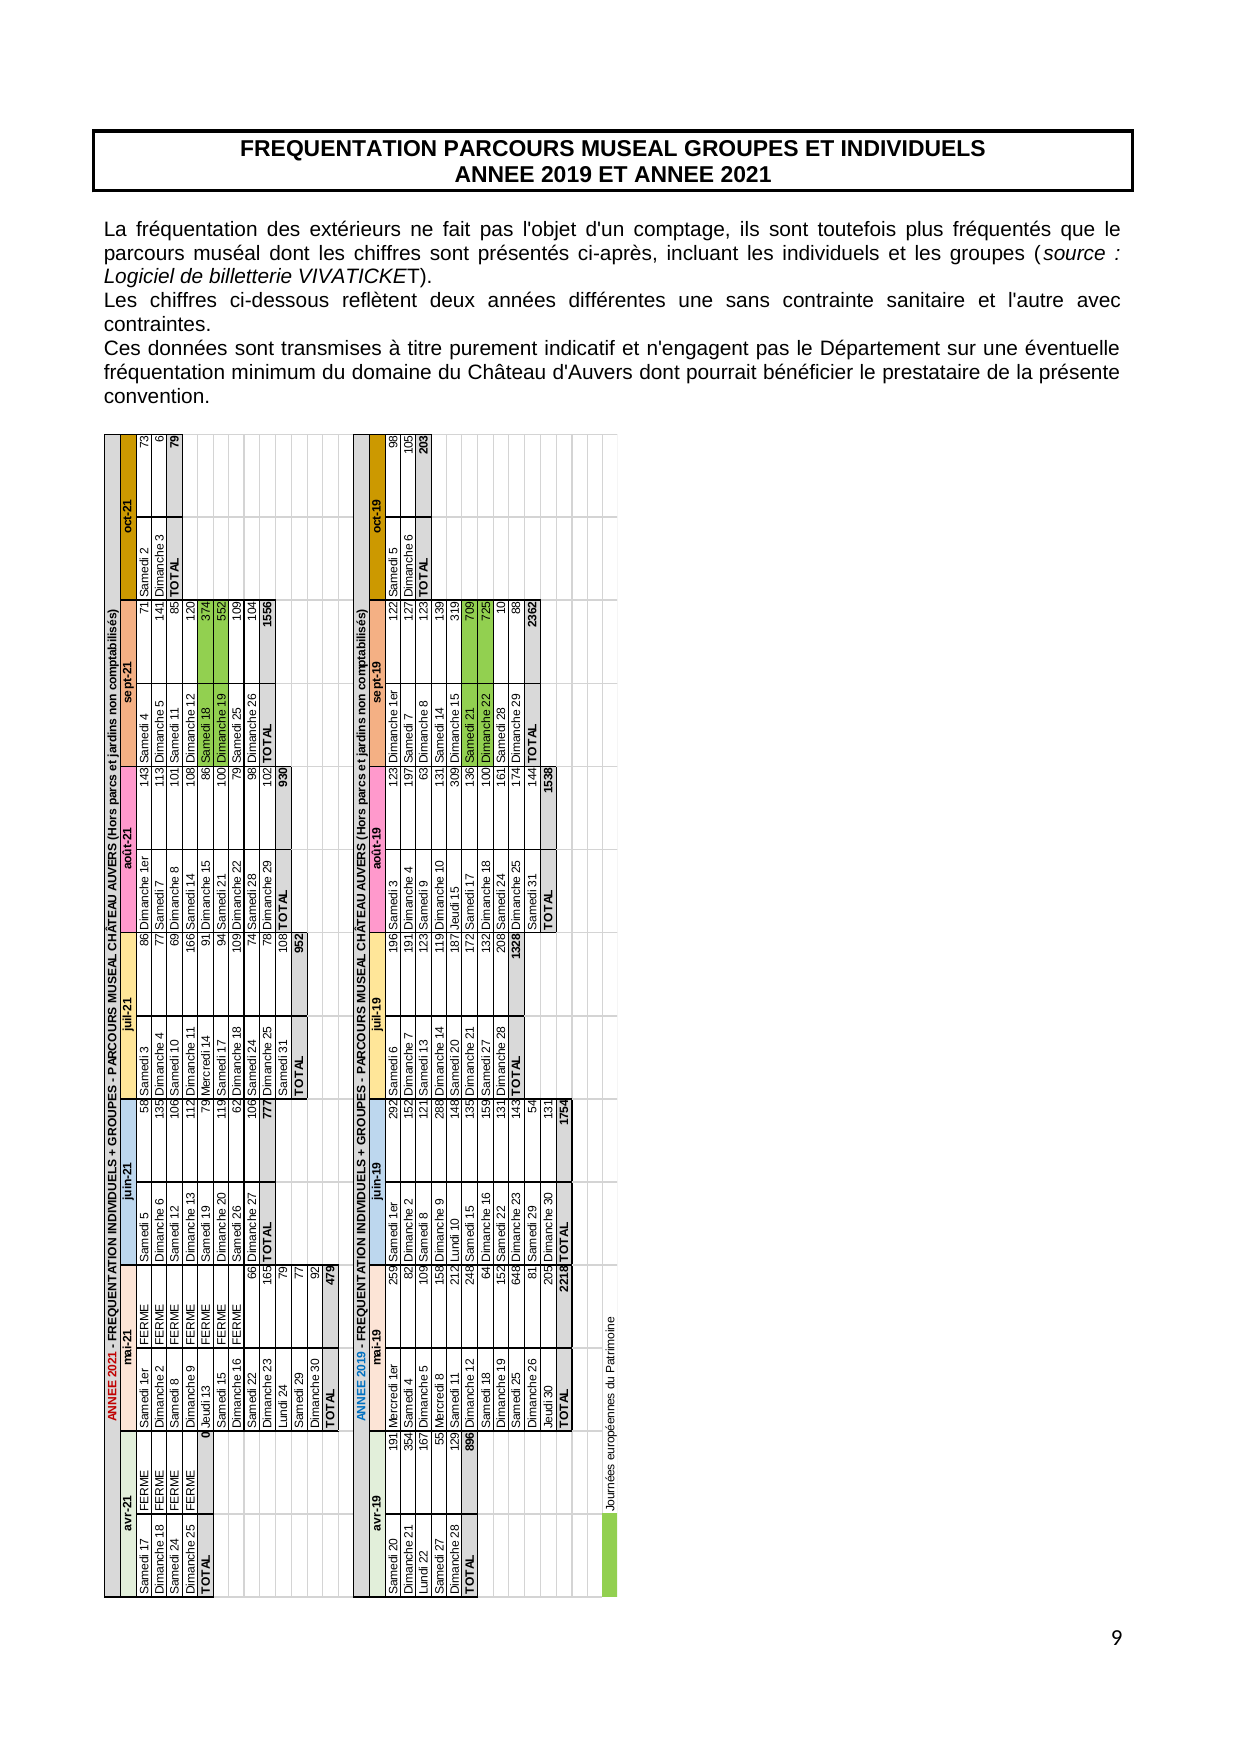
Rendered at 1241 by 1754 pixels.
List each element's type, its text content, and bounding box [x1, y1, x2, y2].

text FREQUENTATION PARCOURS MUSEAL GROUPES ET INDIVIDUELS [95, 133, 1131, 156]
text La fréquentation des extérieurs ne fait pas l'objet d'un comptage, ils sont toutefois plus fréquentés que le parcours muséal dont les chiffres sont présentés ci-après, incluant les individuels et les groupes (source : Logiciel de billetterie VIVATICKET). [103, 216, 1122, 288]
text Les chiffres ci-dessous reflètent deux années différentes une sans contrainte sanitaire et l'autre avec contraintes. [103, 288, 1122, 336]
text ANNEE 2019 ET ANNEE 2021 [95, 156, 1131, 189]
text Ces données sont transmises à titre purement indicatif et n'engagent pas le Département sur une éventuelle fréquentation minimum du domaine du Château d'Auvers dont pourrait bénéficier le prestataire de la présente convention. [103, 336, 1122, 408]
